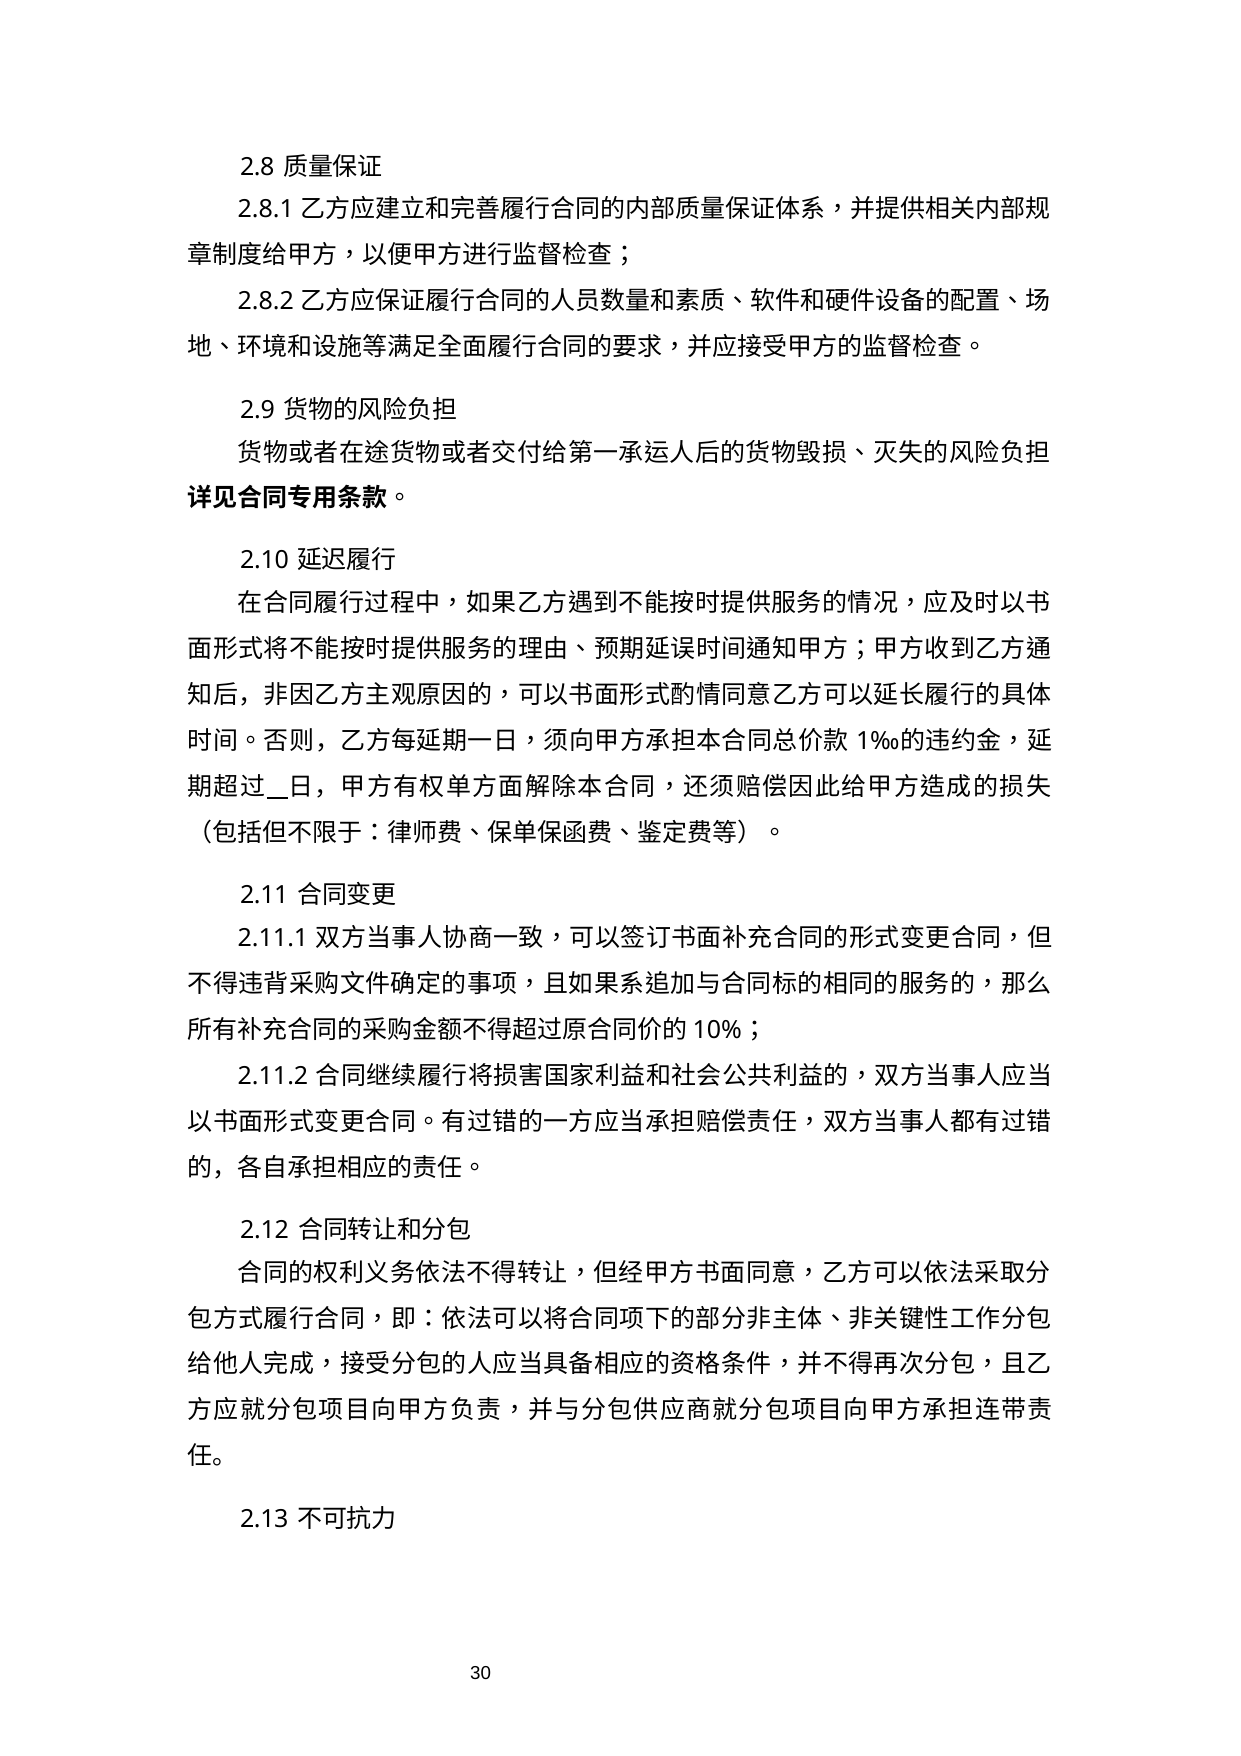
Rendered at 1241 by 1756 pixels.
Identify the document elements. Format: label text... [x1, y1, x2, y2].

text 2.11 合同变更 [240, 878, 1053, 910]
text 2.12 合同转让和分包 [240, 1213, 1053, 1244]
text 2.8.2 乙方应保证履行合同的人员数量和素质、软件和硬件设备的配置、场地、环境和设施等满足全面履行合同的要求，并应接受甲方的监督检查。 [187, 273, 1053, 364]
text 2.9 货物的风险负担 [240, 393, 1053, 424]
text 2.11.2 合同继续履行将损害国家利益和社会公共利益的，双方当事人应当 以书面形式变更合同。有过错的一方应当承担赔偿责任，双方当事人都有过错的，各自承担相应的责任。 [187, 1048, 1053, 1185]
text 2.10 延迟履行 [240, 544, 1053, 575]
text 2.11.1 双方当事人协商一致，可以签订书面补充合同的形式变更合同，但 不得违背采购文件确定的事项，且如果系追加与合同标的相同的服务的，那么所有补充合同的采购金额不得超过原合同价的10%； [187, 910, 1053, 1048]
text 2.13 不可抗力 [240, 1502, 1053, 1533]
text 2.8 质量保证 [240, 150, 1053, 181]
text 合同的权利义务依法不得转让，但经甲方书面同意，乙方可以依法采取分包方式履行合同，即：依法可以将合同项下的部分非主体、非关键性工作分包给他人完成，接受分包的人应当具备相应的资格条件，并不得再次分包，且乙方应就分包项目向甲方负责，并与分包供应商就分包项目向甲方承担连带责任。 [187, 1244, 1053, 1474]
text 货物或者在途货物或者交付给第一承运人后的货物毁损、灭失的风险负担详见合同专用条款。 [187, 424, 1053, 516]
text 在合同履行过程中，如果乙方遇到不能按时提供服务的情况，应及时以书面形式将不能按时提供服务的理由、预期延误时间通知甲方；甲方收到乙方通知后，非因乙方主观原因的，可以书面形式酌情同意乙方可以延长履行的具体时间。否则，乙方每延期一日，须向甲方承担本合同总价款1‰的违约金，延期超过 日，甲方有权单方面解除本合同，还须赔偿因此给甲方造成的损失（包括但不限于：律师费、保单保函费、鉴定费等）。 [187, 575, 1053, 850]
text 2.8.1 乙方应建立和完善履行合同的内部质量保证体系，并提供相关内部规章制度给甲方，以便甲方进行监督检查； [187, 181, 1053, 273]
